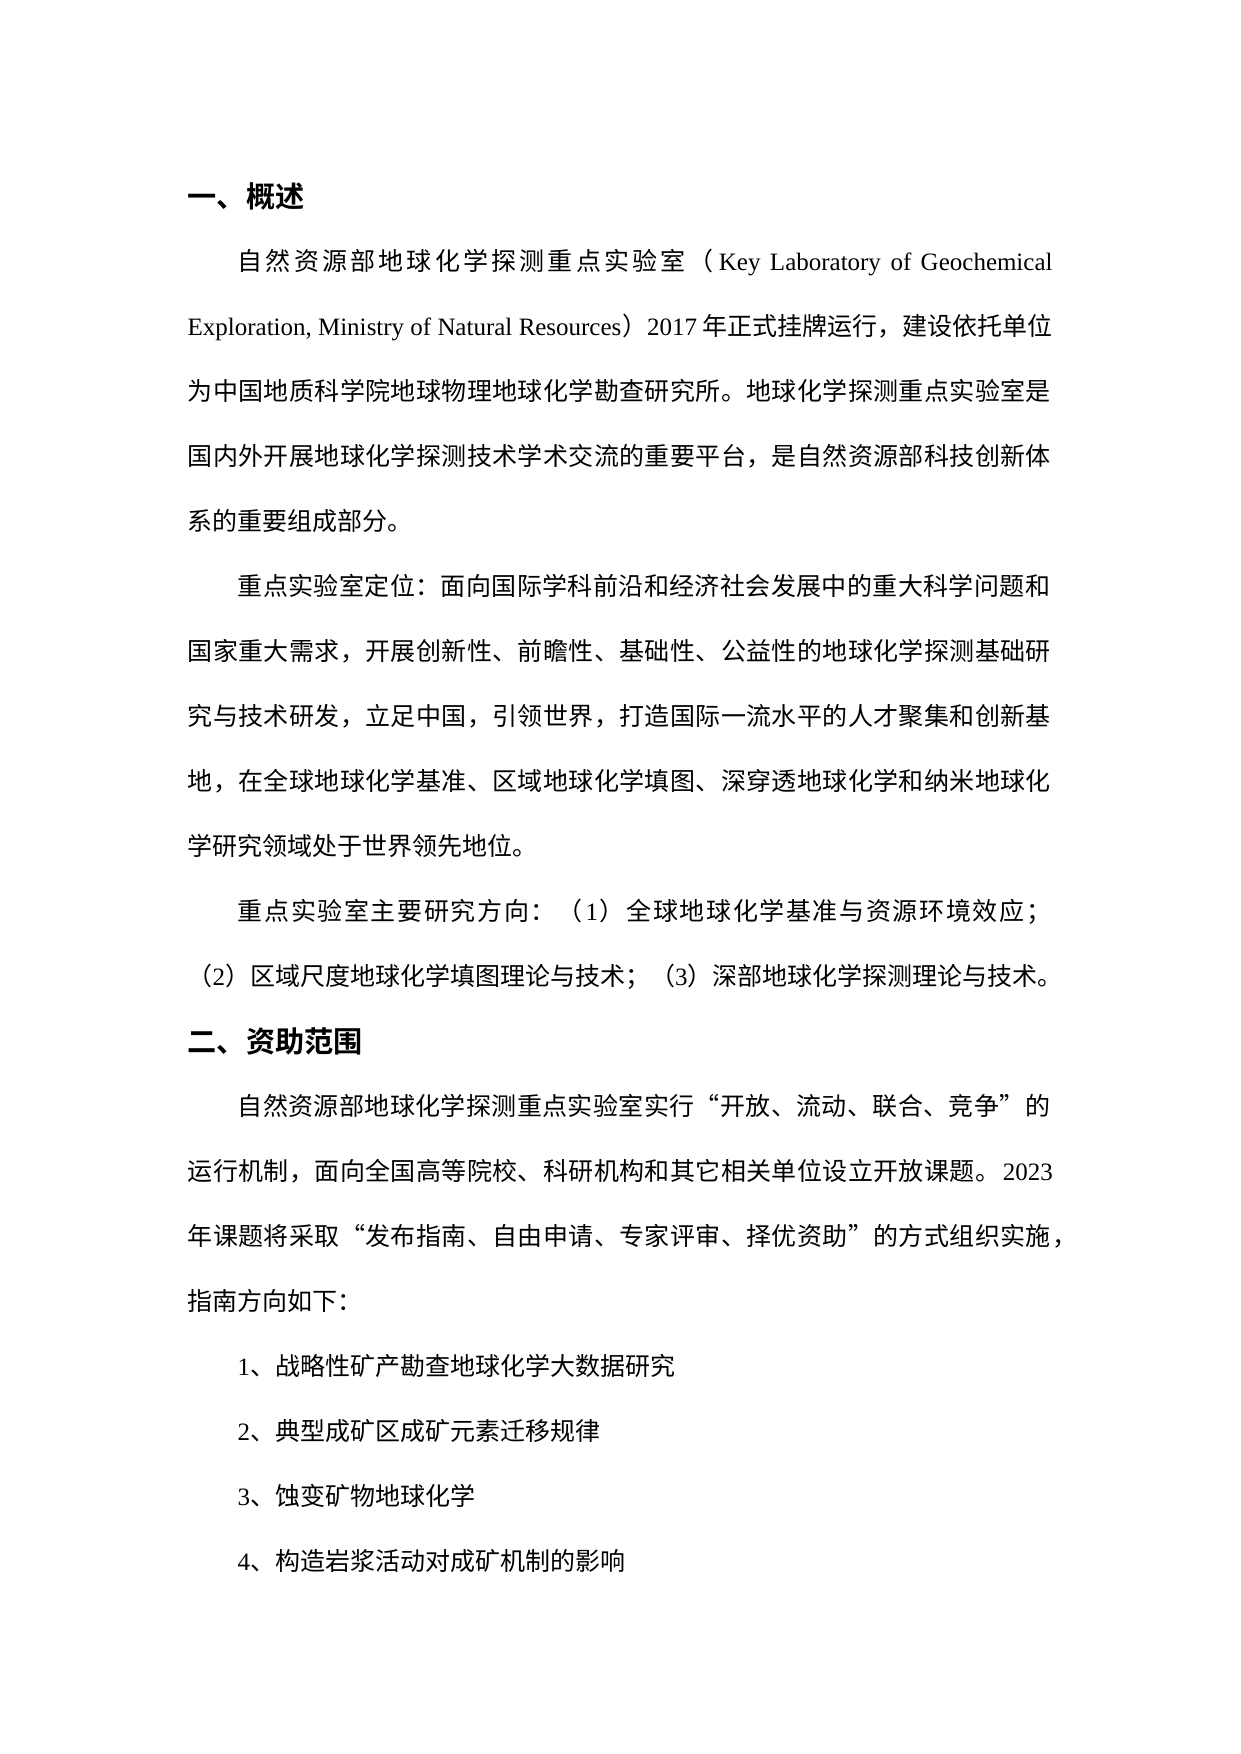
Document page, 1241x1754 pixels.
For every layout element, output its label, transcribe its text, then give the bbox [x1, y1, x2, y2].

text 2、典型成矿区成矿元素迁移规律 [187, 1397, 1053, 1462]
text 重点实验室主要研究方向：（1）全球地球化学基准与资源环境效应；（2）区域尺度地球化学填图理论与技术；（3）深部地球化学探测理论与技术。 [187, 877, 1053, 1007]
text 自然资源部地球化学探测重点实验室（Key Laboratory of Geochemical Exploration, Ministry of Natural Resources）2017年正式挂牌运行，建设依托单位为中国地质科学院地球物理地球化学勘查研究所。地球化学探测重点实验室是国内外开展地球化学探测技术学术交流的重要平台，是自然资源部科技创新体系的重要组成部分。 [187, 227, 1053, 552]
text 4、构造岩浆活动对成矿机制的影响 [187, 1527, 1053, 1592]
text 1、战略性矿产勘查地球化学大数据研究 [187, 1332, 1053, 1397]
text 二、资助范围 [187, 1007, 1053, 1072]
text 重点实验室定位：面向国际学科前沿和经济社会发展中的重大科学问题和国家重大需求，开展创新性、前瞻性、基础性、公益性的地球化学探测基础研究与技术研发，立足中国，引领世界，打造国际一流水平的人才聚集和创新基地，在全球地球化学基准、区域地球化学填图、深穿透地球化学和纳米地球化学研究领域处于世界领先地位。 [187, 552, 1053, 877]
text 一、概述 [187, 162, 1053, 227]
text 3、蚀变矿物地球化学 [187, 1462, 1053, 1527]
text 自然资源部地球化学探测重点实验室实行“开放、流动、联合、竞争”的运行机制，面向全国高等院校、科研机构和其它相关单位设立开放课题。2023年课题将采取“发布指南、自由申请、专家评审、择优资助”的方式组织实施，指南方向如下： [187, 1072, 1053, 1332]
